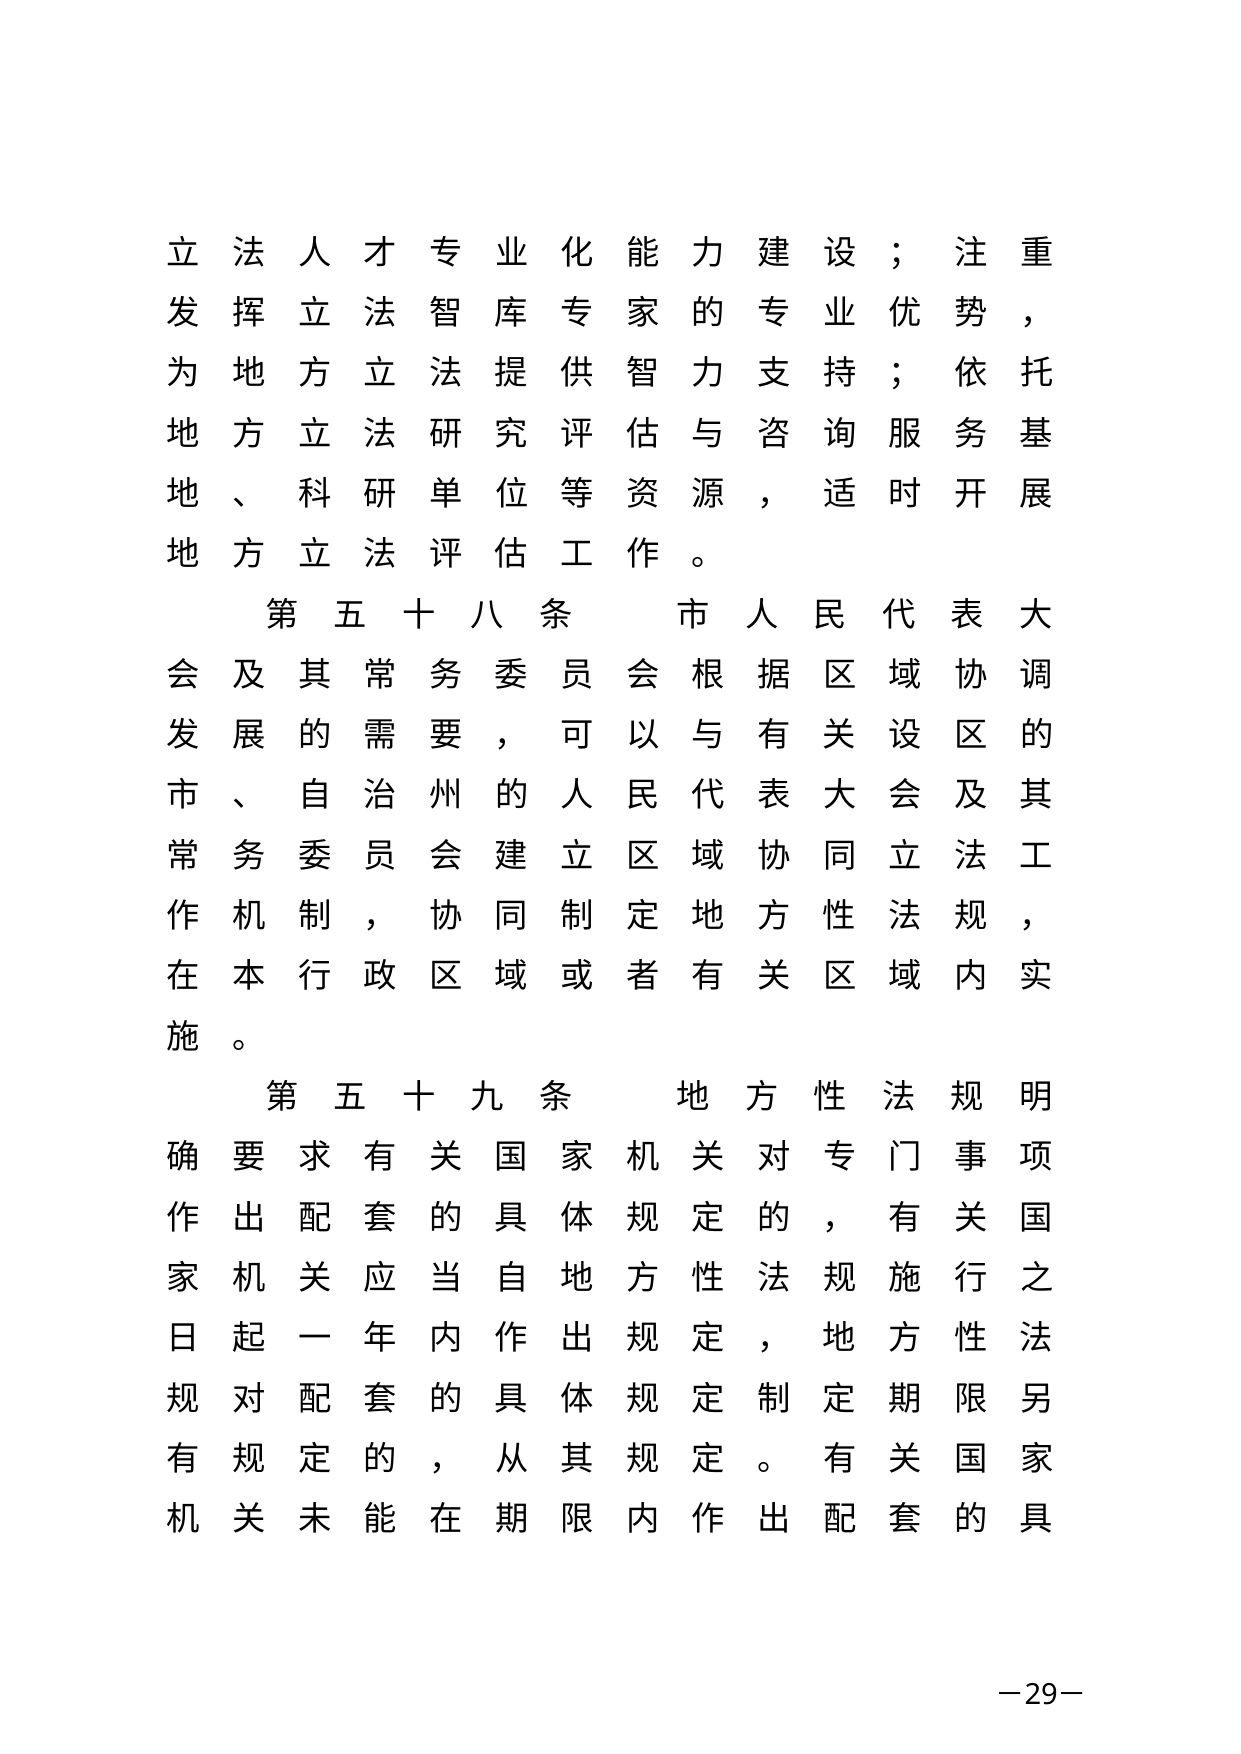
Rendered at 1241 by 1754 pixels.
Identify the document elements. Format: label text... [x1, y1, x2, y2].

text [167, 219, 1085, 581]
text 第五十八条 市人民代表大会及其常务委员会根据区域协调发展的需要，可以与有关设区的市、自治州的人民代表大会及其常务委员会建立区域协同立法工作机制，协同制定地方性法规，在本行政区域或者有关区域内实施。 [167, 581, 1085, 1064]
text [167, 1064, 1085, 1546]
